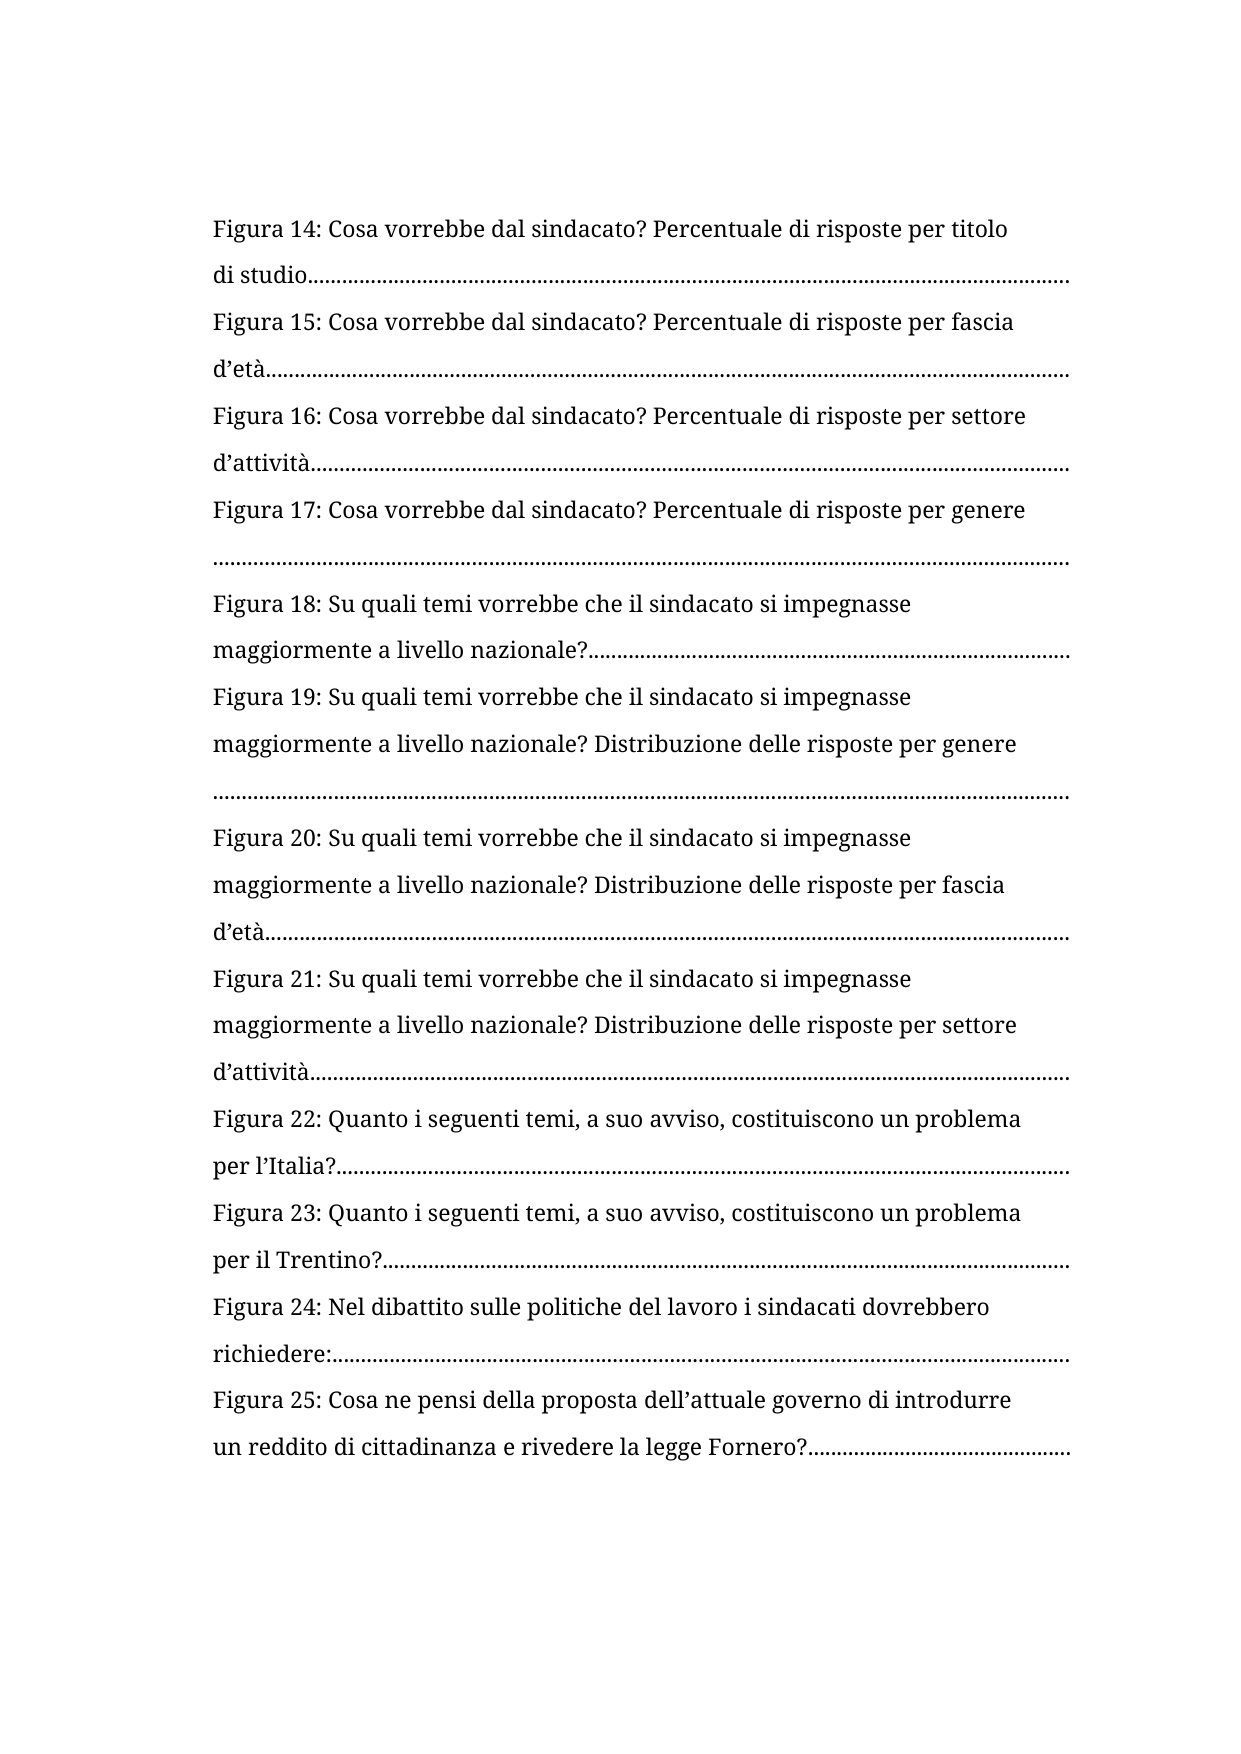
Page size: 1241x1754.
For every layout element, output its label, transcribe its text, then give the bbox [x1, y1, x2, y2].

text Figura 17: Cosa vorrebbe dal sindacato? Percentuale di risposte per genere 17 [213, 494, 1028, 572]
text Figura 23: Quanto i seguenti temi, a suo avviso, costituiscono un problema per il Trentino? 25 [213, 1197, 1028, 1275]
text Figura 14: Cosa vorrebbe dal sindacato? Percentuale di risposte per titolo di studio 16 [213, 213, 1028, 291]
text Figura 21: Su quali temi vorrebbe che il sindacato si impegnasse maggiormente a livello nazionale? Distribuzione delle risposte per settore d’attività 21 [213, 963, 1028, 1088]
text Figura 22: Quanto i seguenti temi, a suo avviso, costituiscono un problema per l’Italia? 24 [213, 1103, 1028, 1181]
text Figura 24: Nel dibattito sulle politiche del lavoro i sindacati dovrebbero richiedere: 26 [213, 1291, 1028, 1369]
text Figura 16: Cosa vorrebbe dal sindacato? Percentuale di risposte per settore d’attività 17 [213, 400, 1028, 478]
text Figura 20: Su quali temi vorrebbe che il sindacato si impegnasse maggiormente a livello nazionale? Distribuzione delle risposte per fascia d’età 20 [213, 822, 1028, 947]
text Figura 18: Su quali temi vorrebbe che il sindacato si impegnasse maggiormente a livello nazionale? 18 [213, 588, 1028, 666]
text Figura 25: Cosa ne pensi della proposta dell’attuale governo di introdurre un reddito di cittadinanza e rivedere la legge Fornero? 26 [213, 1384, 1028, 1463]
text Figura 19: Su quali temi vorrebbe che il sindacato si impegnasse maggiormente a livello nazionale? Distribuzione delle risposte per genere 19 [213, 681, 1028, 806]
text Figura 15: Cosa vorrebbe dal sindacato? Percentuale di risposte per fascia d’età 16 [213, 306, 1028, 384]
